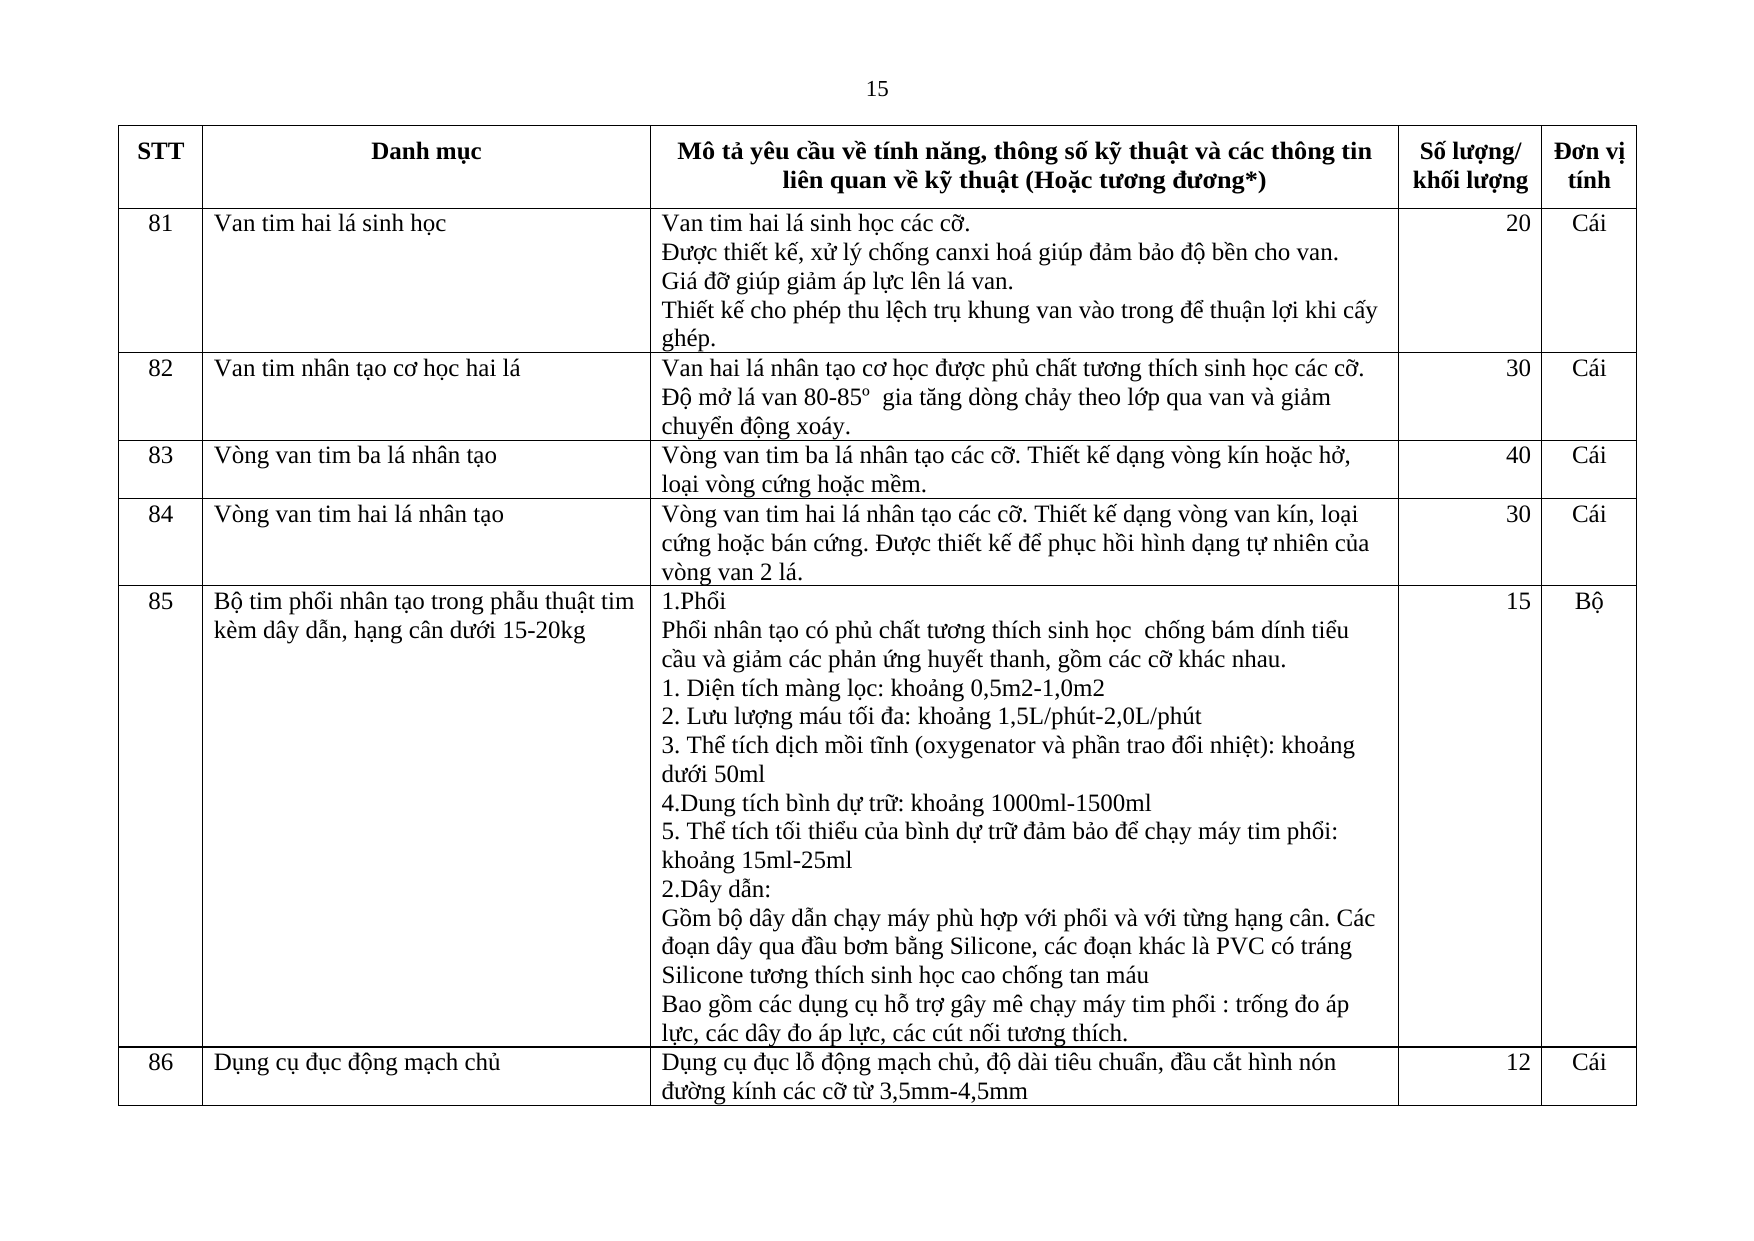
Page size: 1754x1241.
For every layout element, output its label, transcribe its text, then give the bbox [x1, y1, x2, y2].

table_cell Van tim hai lá sinh học các cỡ. Được thiết kế, xử lý chống canxi hoá giúp đảm bảo độ bền cho van. Giá đỡ giúp giảm áp lực lên lá van. Thiết kế cho phép thu lệch trụ khung van vào trong để thuận lợi khi cấy ghép. [651, 209, 1398, 352]
table_cell Vòng van tim hai lá nhân tạo [203, 499, 650, 585]
table_cell 30 [1399, 353, 1541, 439]
table_cell 86 [119, 1048, 202, 1105]
table_cell Bộ tim phổi nhân tạo trong phẫu thuật tim kèm dây dẫn, hạng cân dưới 15-20kg [203, 586, 650, 1046]
table_cell 82 [119, 353, 202, 439]
table_cell Cái [1542, 209, 1636, 352]
table_cell 40 [1399, 441, 1541, 498]
table_cell 12 [1399, 1048, 1541, 1105]
table_cell Cái [1542, 1048, 1636, 1105]
table_cell 15 [1399, 586, 1541, 1046]
table_header Mô tả yêu cầu về tính năng, thông số kỹ thuật và các thông tin liên quan về kỹ thuật (Hoặc tương đương*) [651, 126, 1398, 207]
table_cell Cái [1542, 499, 1636, 585]
table_cell 30 [1399, 499, 1541, 585]
table_cell Vòng van tim ba lá nhân tạo các cỡ. Thiết kế dạng vòng kín hoặc hở, loại vòng cứng hoặc mềm. [651, 441, 1398, 498]
table_cell Dụng cụ đục động mạch chủ [203, 1048, 650, 1105]
table_cell 84 [119, 499, 202, 585]
table_cell Vòng van tim ba lá nhân tạo [203, 441, 650, 498]
table_cell Van hai lá nhân tạo cơ học được phủ chất tương thích sinh học các cỡ. Độ mở lá van 80-85º gia tăng dòng chảy theo lớp qua van và giảm chuyển động xoáy. [651, 353, 1398, 439]
table_cell 1.Phổi Phổi nhân tạo có phủ chất tương thích sinh học chống bám dính tiểu cầu và giảm các phản ứng huyết thanh, gồm các cỡ khác nhau. 1. Diện tích màng lọc: khoảng 0,5m2-1,0m2 2. Lưu lượng máu tối đa: khoảng 1,5L/phút-2,0L/phút 3. Thể tích dịch mồi tĩnh (oxygenator và phần trao đổi nhiệt): khoảng dưới 50ml 4.Dung tích bình dự trữ: khoảng 1000ml-1500ml 5. Thể tích tối thiểu của bình dự trữ đảm bảo để chạy máy tim phổi: khoảng 15ml-25ml 2.Dây dẫn: Gồm bộ dây dẫn chạy máy phù hợp với phổi và với từng hạng cân. Các đoạn dây qua đầu bơm bằng Silicone, các đoạn khác là PVC có tráng Silicone tương thích sinh học cao chống tan máu Bao gồm các dụng cụ hỗ trợ gây mê chạy máy tim phổi : trống đo áp lực, các dây đo áp lực, các cút nối tương thích. [651, 586, 1398, 1046]
table_cell 85 [119, 586, 202, 1046]
table_cell Van tim nhân tạo cơ học hai lá [203, 353, 650, 439]
table_cell Vòng van tim hai lá nhân tạo các cỡ. Thiết kế dạng vòng van kín, loại cứng hoặc bán cứng. Được thiết kế để phục hồi hình dạng tự nhiên của vòng van 2 lá. [651, 499, 1398, 585]
table_cell 81 [119, 209, 202, 352]
table_header Đơn vị tính [1542, 126, 1636, 207]
table_cell Van tim hai lá sinh học [203, 209, 650, 352]
table_cell Cái [1542, 441, 1636, 498]
table_cell 20 [1399, 209, 1541, 352]
table_cell Bộ [1542, 586, 1636, 1046]
table_cell 83 [119, 441, 202, 498]
table_cell Dụng cụ đục lỗ động mạch chủ, độ dài tiêu chuẩn, đầu cắt hình nón đường kính các cỡ từ 3,5mm-4,5mm [651, 1048, 1398, 1105]
table_header Số lượng/ khối lượng [1399, 126, 1541, 207]
table_header Danh mục [203, 126, 650, 207]
table_header STT [119, 126, 202, 207]
table_cell Cái [1542, 353, 1636, 439]
